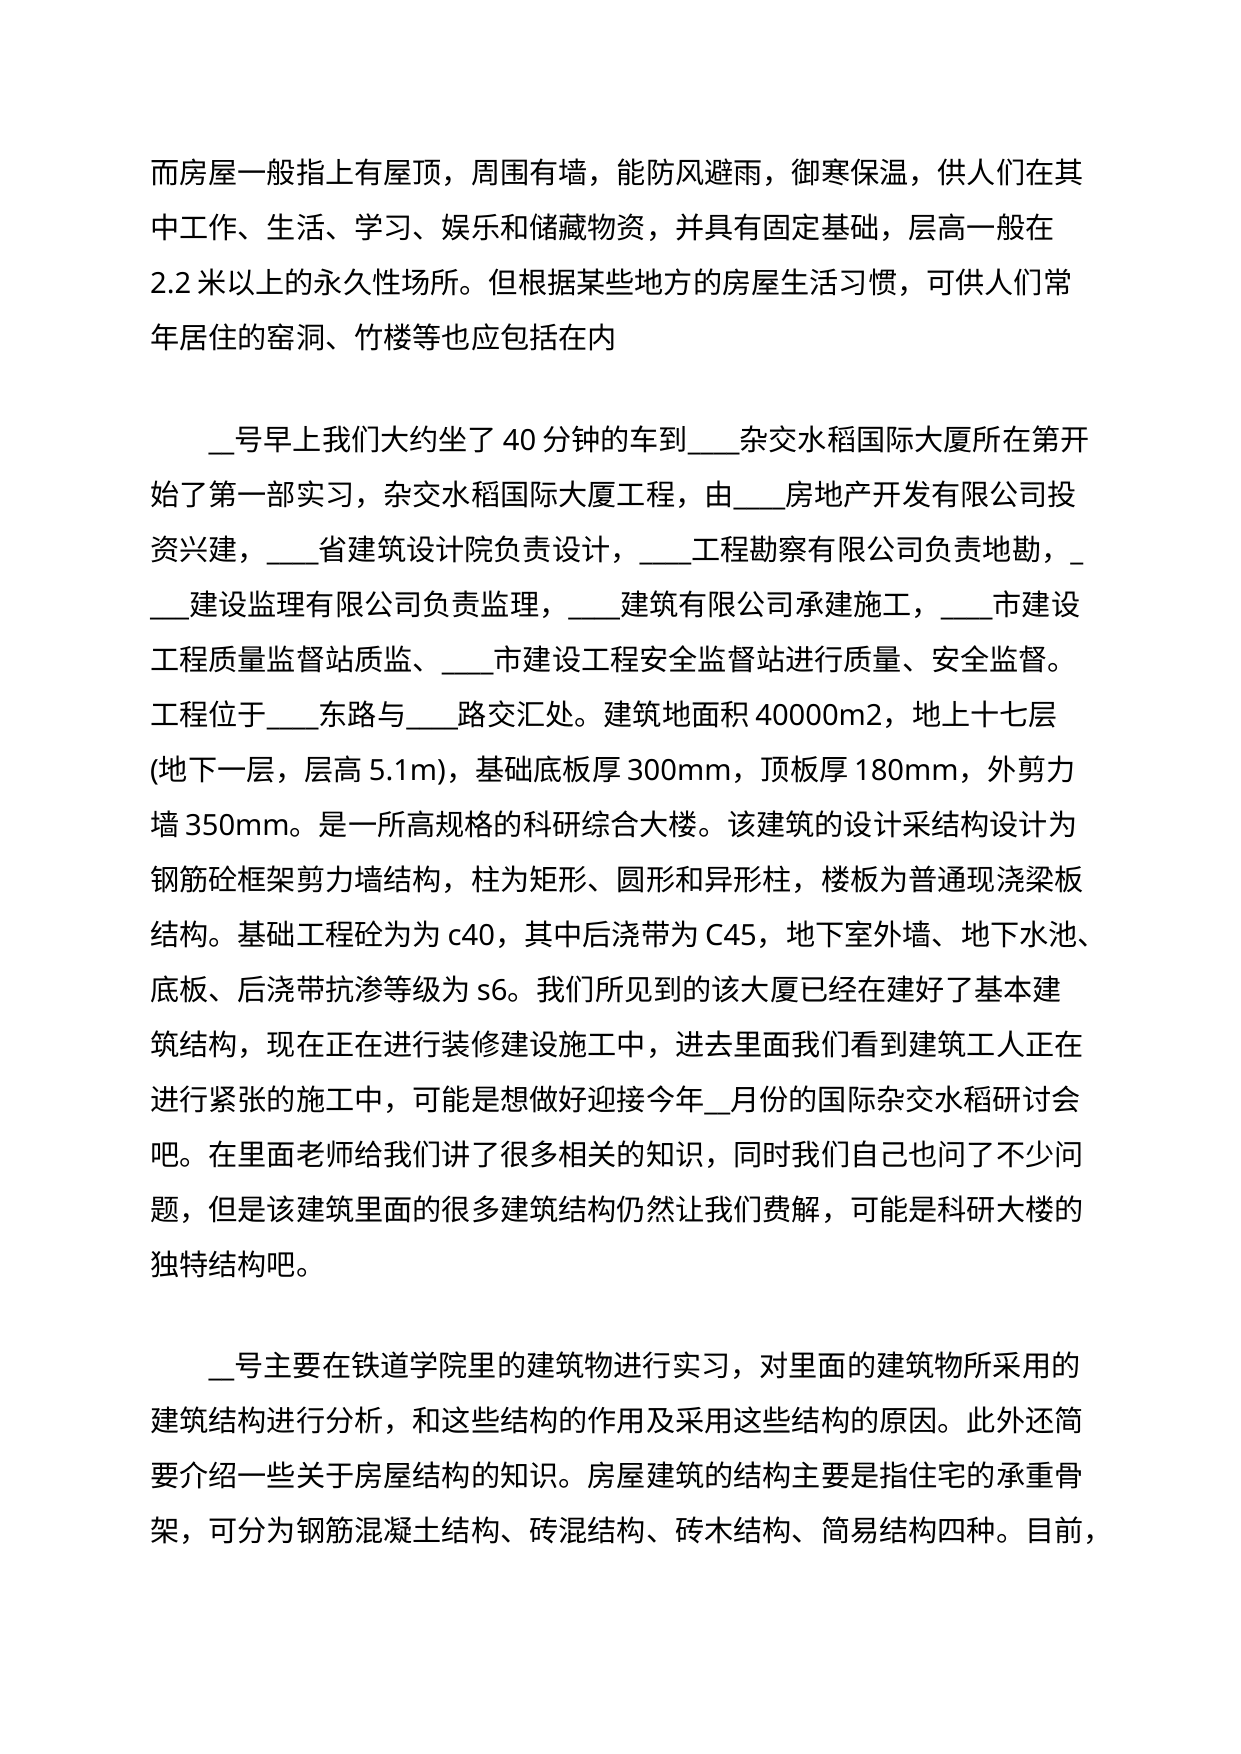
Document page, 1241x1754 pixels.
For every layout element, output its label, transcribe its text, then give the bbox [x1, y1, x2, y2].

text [150, 1343, 1090, 1550]
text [150, 150, 1090, 357]
text __号早上我们大约坐了40分钟的车到____杂交水稻国际大厦所在第开始了第一部实习，杂交水稻国际大厦工程，由____房地产开发有限公司投资兴建，____省建筑设计院负责设计，____工程勘察有限公司负责地勘，____建设监理有限公司负责监理，____建筑有限公司承建施工，____市建设工程质量监督站质监、____市建设工程安全监督站进行质量、安全监督。工程位于____东路与____路交汇处。建筑地面积40000m2，地上十七层(地下一层，层高5.1m)，基础底板厚300mm，顶板厚180mm，外剪力墙350mm。是一所高规格的科研综合大楼。该建筑的设计采结构设计为钢筋砼框架剪力墙结构，柱为矩形、圆形和异形柱，楼板为普通现浇梁板结构。基础工程砼为为c40，其中后浇带为C45，地下室外墙、地下水池、底板、后浇带抗渗等级为s6。我们所见到的该大厦已经在建好了基本建筑结构，现在正在进行装修建设施工中，进去里面我们看到建筑工人正在进行紧张的施工中，可能是想做好迎接今年__月份的国际杂交水稻研讨会吧。在里面老师给我们讲了很多相关的知识，同时我们自己也问了不少问题，但是该建筑里面的很多建筑结构仍然让我们费解，可能是科研大楼的独特结构吧。 [150, 417, 1090, 1283]
